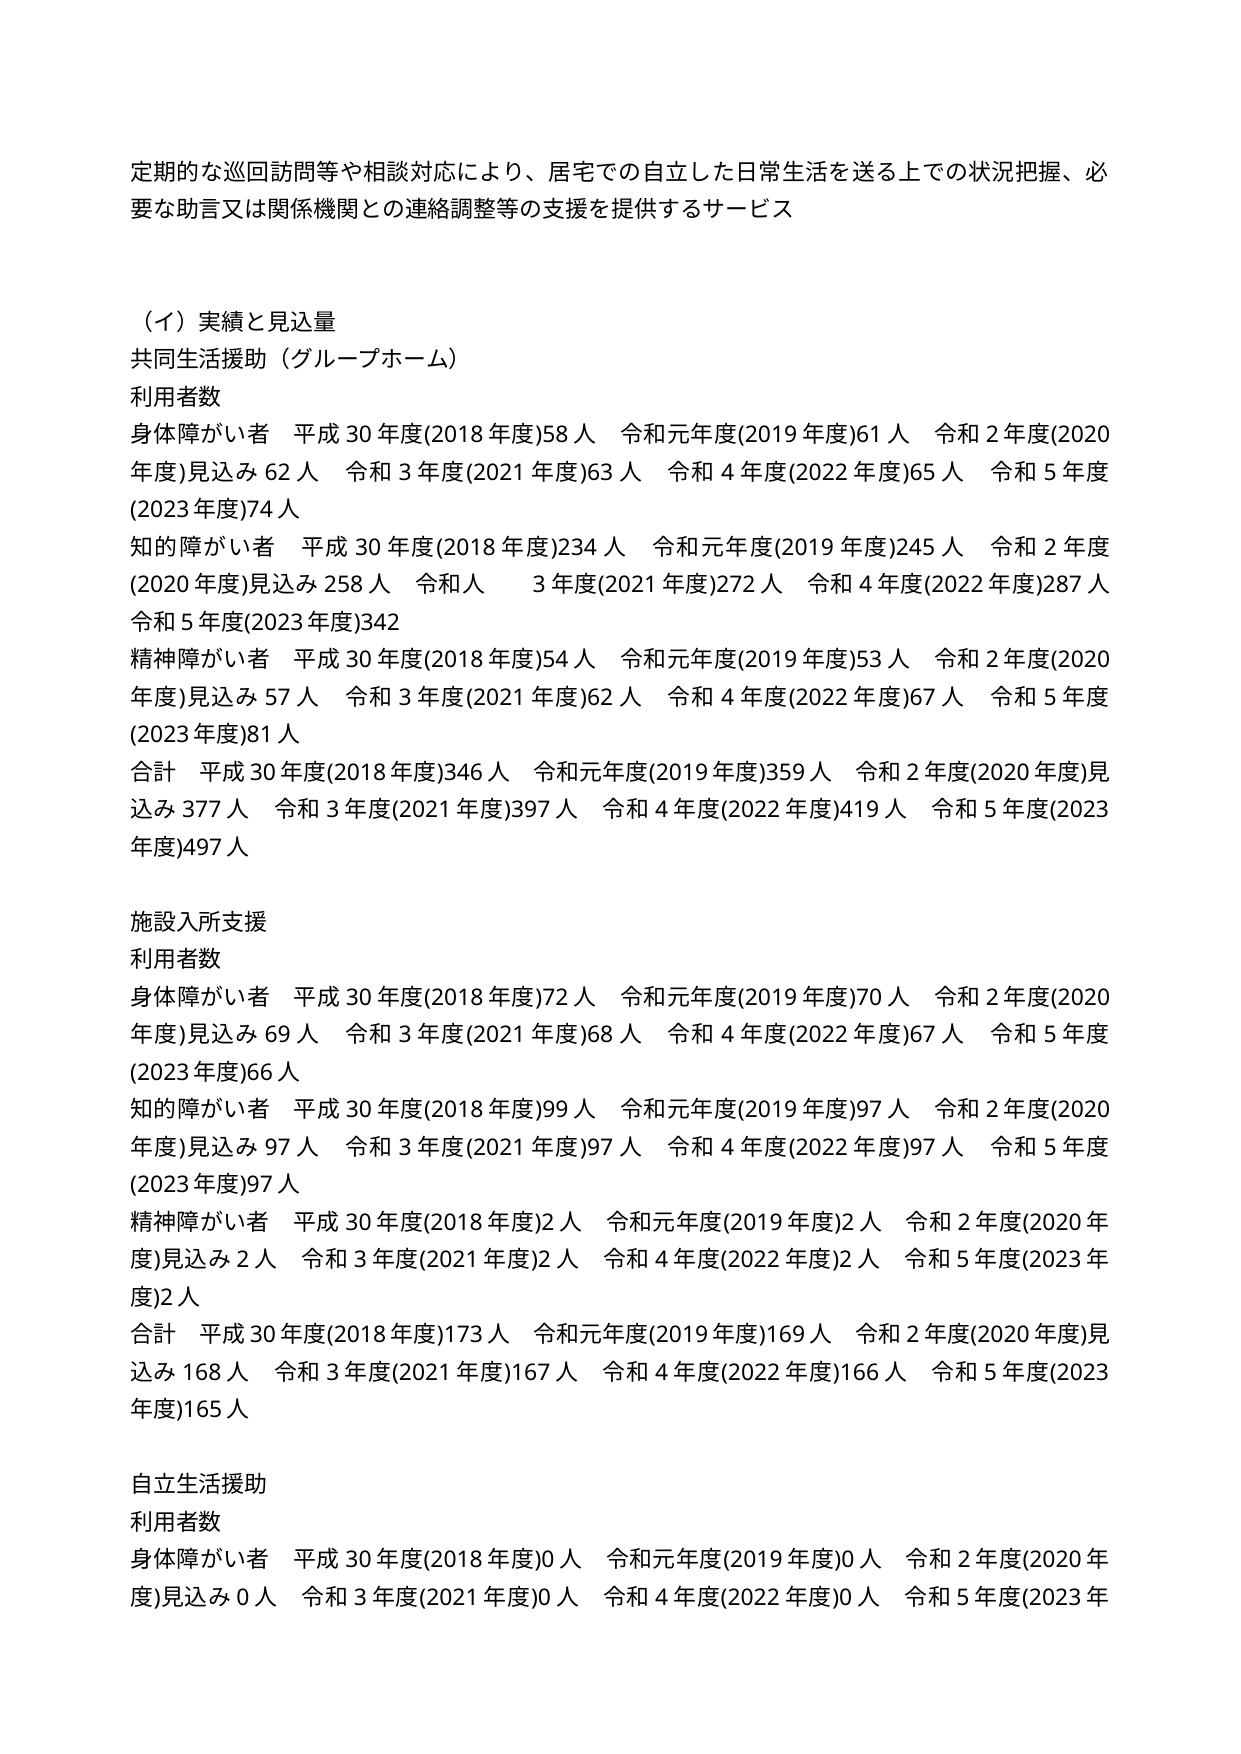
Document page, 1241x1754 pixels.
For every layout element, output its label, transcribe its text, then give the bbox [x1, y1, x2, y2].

text （イ）実績と見込量 [130, 302, 1110, 339]
text 合計 平成30年度(2018年度)346人 令和元年度(2019年度)359人 令和2年度(2020年度)見込み377人 令和3年度(2021年度)397人 令和4年度(2022年度)419人 令和5年度(2023年度)497人 [130, 752, 1110, 864]
text 自立生活援助 [130, 1464, 1110, 1502]
text 知的障がい者 平成30年度(2018年度)99人 令和元年度(2019年度)97人 令和2年度(2020年度)見込み97人 令和3年度(2021年度)97人 令和4年度(2022年度)97人 令和5年度(2023年度)97人 [130, 1089, 1110, 1202]
text 施設入所支援 [130, 902, 1110, 939]
text 知的障がい者 平成30年度(2018年度)234人 令和元年度(2019年度)245人 令和2年度(2020年度)見込み258人 令和人 3年度(2021年度)272人 令和4年度(2022年度)287人 令和5年度(2023年度)342 [130, 527, 1110, 639]
text 共同生活援助（グループホーム） [130, 339, 1110, 377]
text 合計 平成30年度(2018年度)173人 令和元年度(2019年度)169人 令和2年度(2020年度)見込み168人 令和3年度(2021年度)167人 令和4年度(2022年度)166人 令和5年度(2023年度)165人 [130, 1314, 1110, 1427]
text 身体障がい者 平成30年度(2018年度)58人 令和元年度(2019年度)61人 令和2年度(2020年度)見込み62人 令和3年度(2021年度)63人 令和4年度(2022年度)65人 令和5年度(2023年度)74人 [130, 414, 1110, 527]
text 利用者数 [130, 377, 1110, 414]
text 精神障がい者 平成30年度(2018年度)54人 令和元年度(2019年度)53人 令和2年度(2020年度)見込み57人 令和3年度(2021年度)62人 令和4年度(2022年度)67人 令和5年度(2023年度)81人 [130, 639, 1110, 752]
text 利用者数 [130, 939, 1110, 977]
text 身体障がい者 平成30年度(2018年度)72人 令和元年度(2019年度)70人 令和2年度(2020年度)見込み69人 令和3年度(2021年度)68人 令和4年度(2022年度)67人 令和5年度(2023年度)66人 [130, 977, 1110, 1089]
text 利用者数 [130, 1502, 1110, 1539]
text 定期的な巡回訪問等や相談対応により、居宅での自立した日常生活を送る上での状況把握、必要な助言又は関係機関との連絡調整等の支援を提供するサービス [130, 152, 1110, 227]
text 精神障がい者 平成30年度(2018年度)2人 令和元年度(2019年度)2人 令和2年度(2020年度)見込み2人 令和3年度(2021年度)2人 令和4年度(2022年度)2人 令和5年度(2023年度)2人 [130, 1202, 1110, 1314]
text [130, 1539, 1110, 1614]
